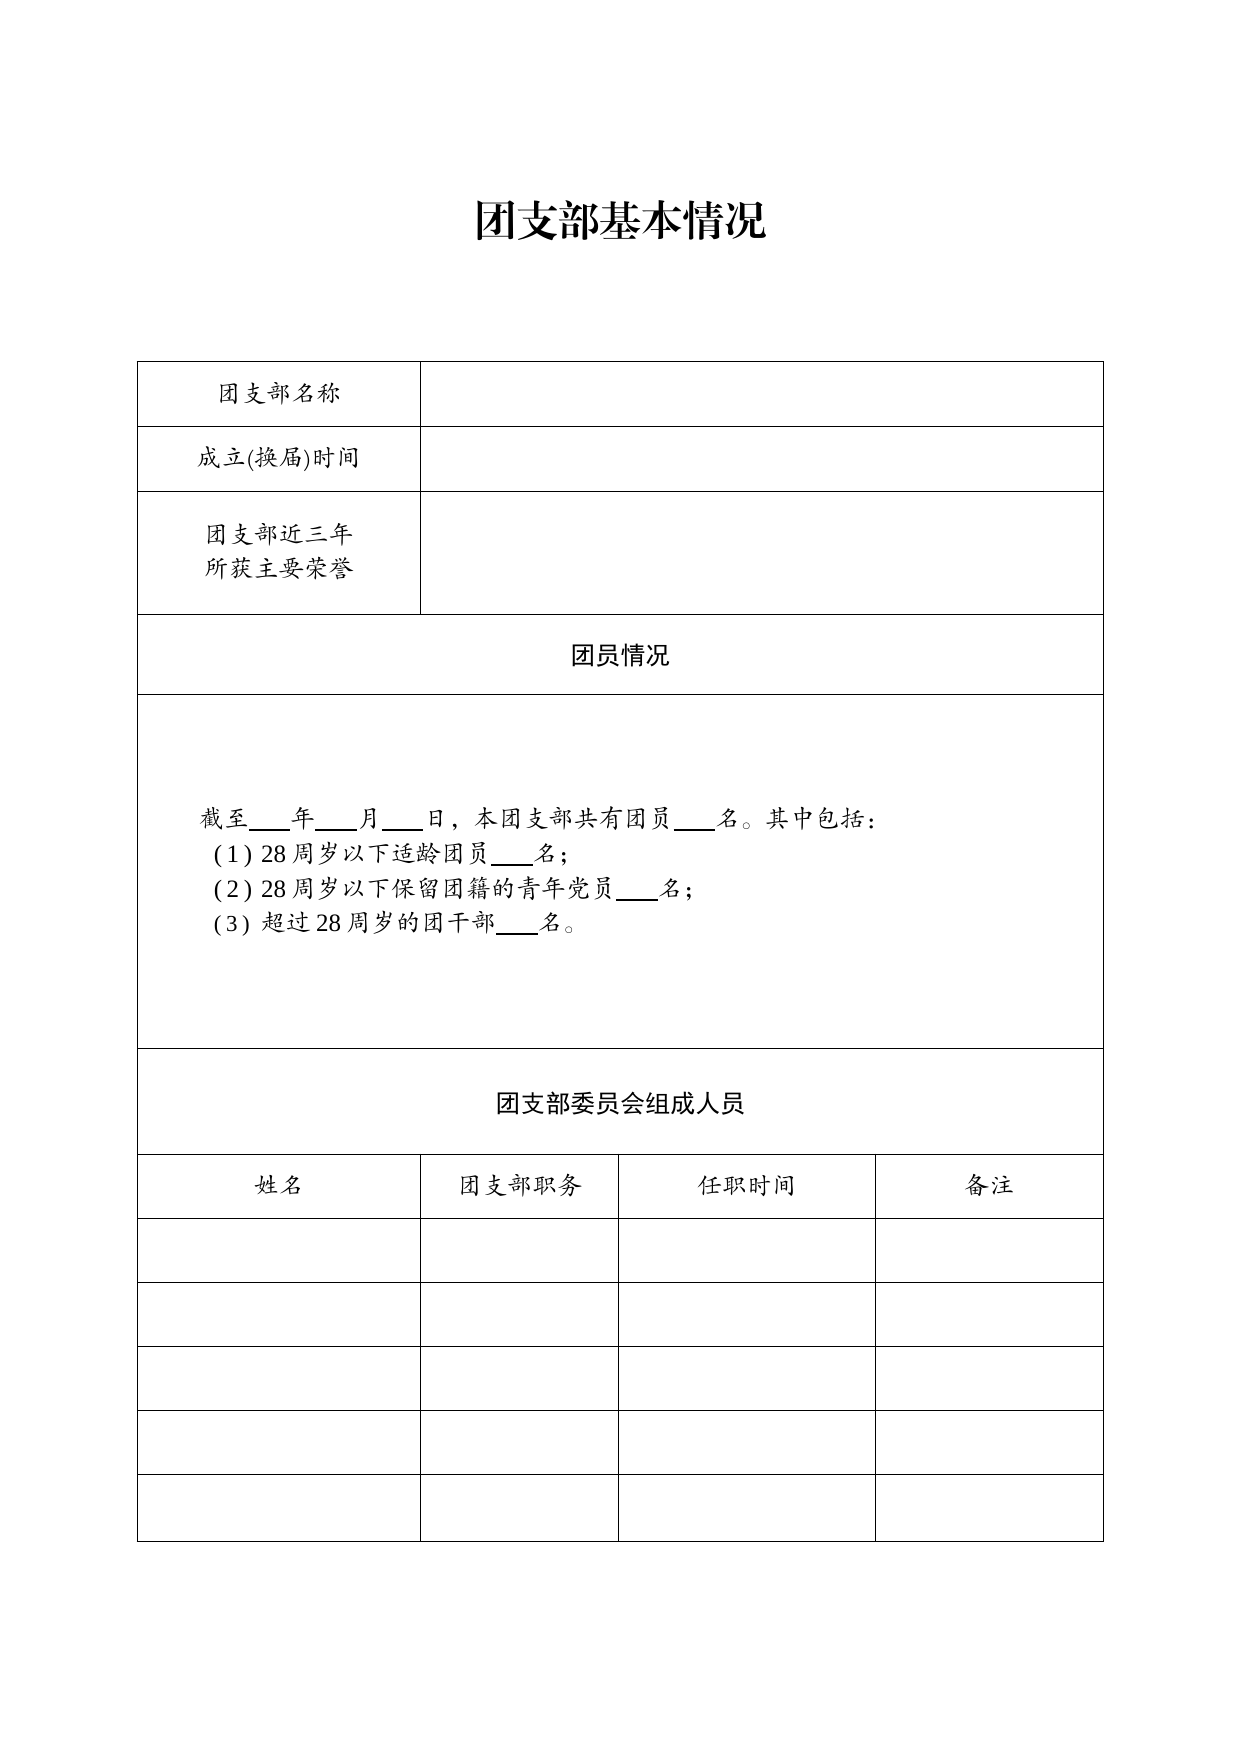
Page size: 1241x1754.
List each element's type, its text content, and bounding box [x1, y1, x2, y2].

table_cell [421, 492, 1103, 614]
table_cell 姓名 [138, 1155, 420, 1218]
table_cell [138, 1219, 420, 1282]
table_cell 任职时间 [619, 1155, 875, 1218]
table_cell [876, 1411, 1103, 1474]
table_cell [619, 1475, 875, 1541]
table_cell [619, 1283, 875, 1346]
table_cell [876, 1283, 1103, 1346]
table_cell [421, 1475, 618, 1541]
table_cell [619, 1347, 875, 1410]
table_cell [876, 1219, 1103, 1282]
table_cell 备注 [876, 1155, 1103, 1218]
table_cell [138, 1475, 420, 1541]
table_cell [421, 1411, 618, 1474]
table_header 团支部名称 [138, 362, 420, 426]
table_cell [421, 427, 1103, 491]
table_cell [421, 1347, 618, 1410]
table_cell [421, 1219, 618, 1282]
table_cell [619, 1411, 875, 1474]
subtitle 团支部基本情况 [188, 188, 1052, 257]
table_cell [138, 1411, 420, 1474]
table_cell [619, 1219, 875, 1282]
table_cell 成立(换届)时间 [138, 427, 420, 491]
table_cell [876, 1475, 1103, 1541]
table_cell 团员情况 [138, 615, 1103, 694]
table_cell [138, 1283, 420, 1346]
table_cell [421, 1283, 618, 1346]
table_cell [876, 1347, 1103, 1410]
table_cell 团支部近三年 所获主要荣誉 [138, 492, 420, 614]
table_cell 团支部职务 [421, 1155, 618, 1218]
table_cell [138, 1347, 420, 1410]
table_cell 团支部委员会组成人员 [138, 1049, 1103, 1153]
table_cell 截至 年 月 日，本团支部共有团员 名。其中包括： 28周岁以下适龄团员 名； 28周岁以下保留团籍的青年党员 名； 超过28周岁的团干部 名。 [138, 695, 1103, 1048]
table_header [421, 362, 1103, 426]
